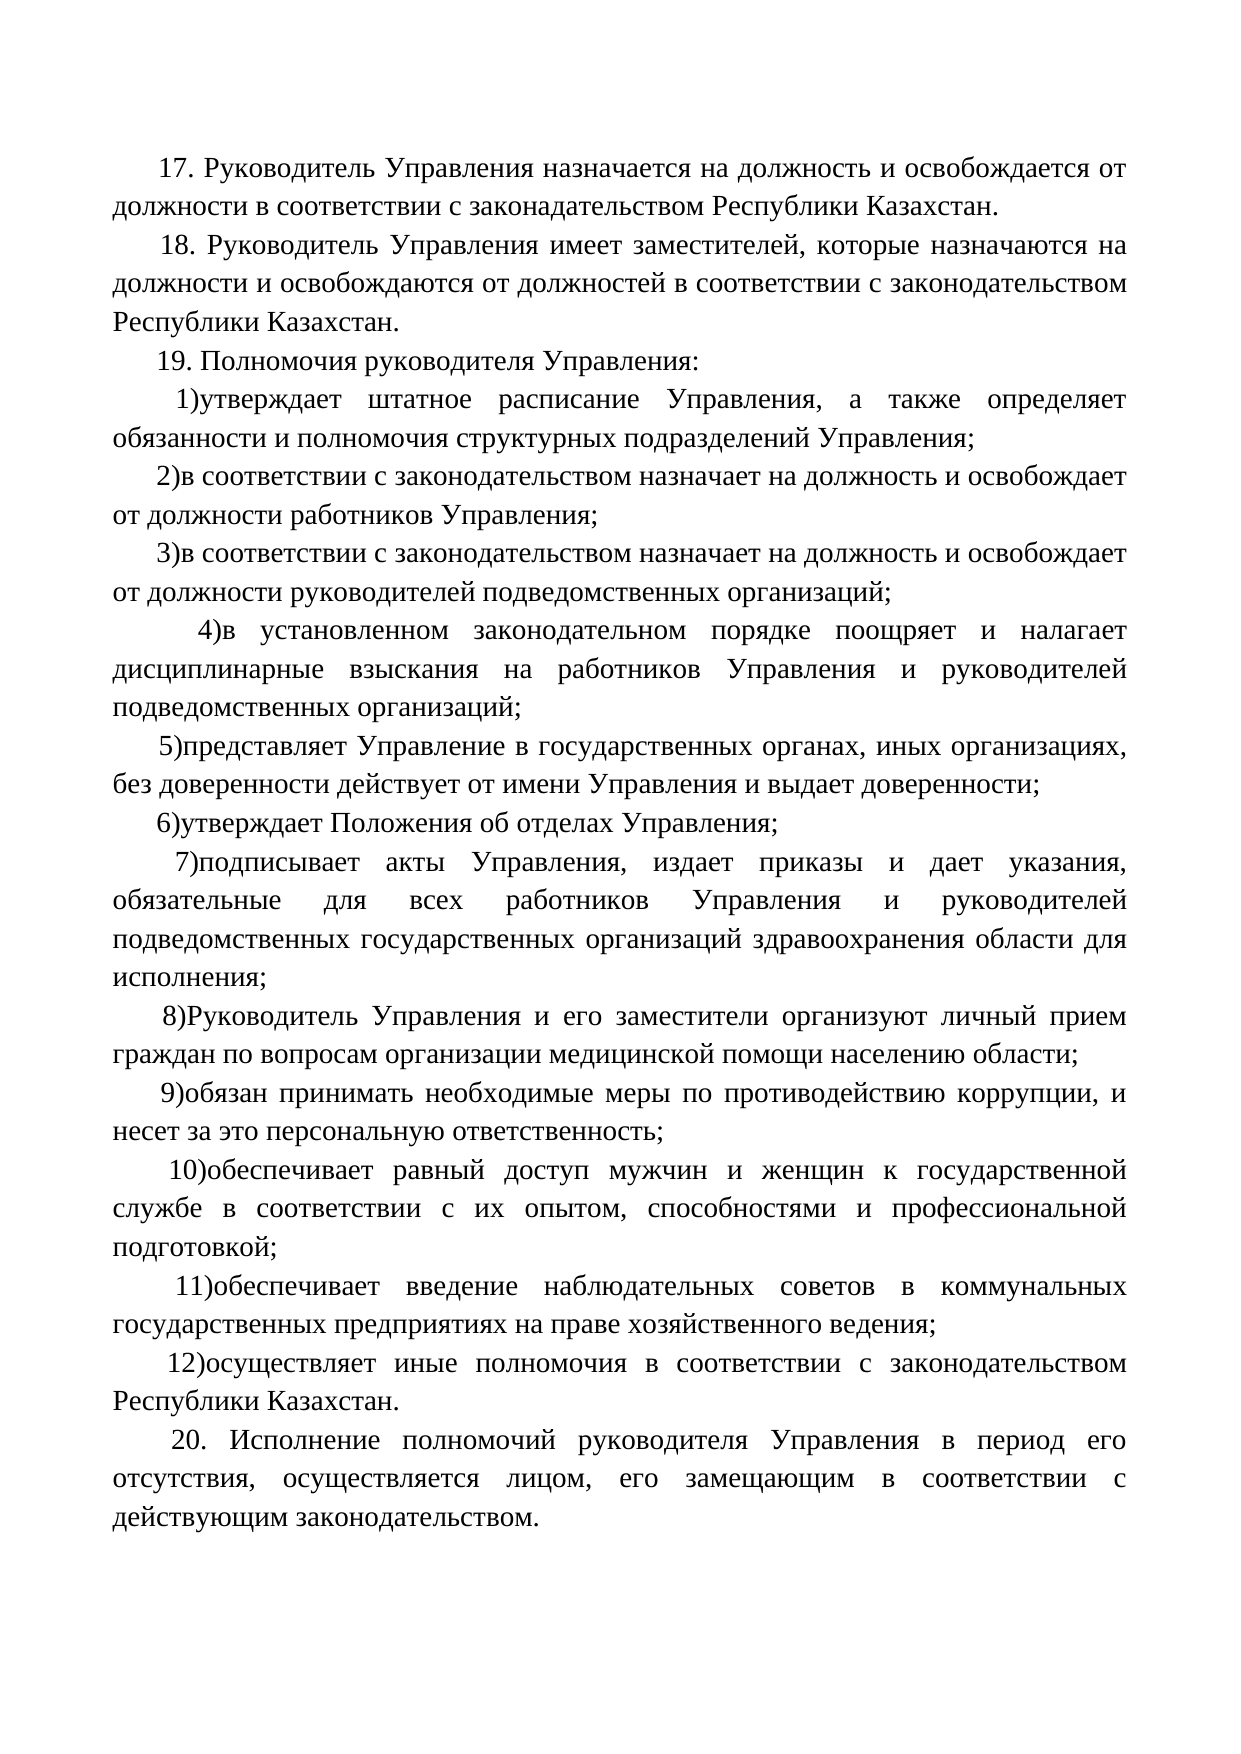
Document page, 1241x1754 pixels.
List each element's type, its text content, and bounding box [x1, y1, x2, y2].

text 2)в соответствии с законодательством назначает на должность и освобождает от должности работников Управления; [112, 458, 1128, 530]
text 1)утверждает штатное расписание Управления, а также определяет обязанности и полномочия структурных подразделений Управления; [112, 381, 1128, 453]
text 10)обеспечивает равный доступ мужчин и женщин к государственной службе в соответствии с их опытом, способностями и профессиональной подготовкой; [112, 1152, 1128, 1263]
text 6)утверждает Положения об отделах Управления; [112, 805, 1128, 839]
text 19. Полномочия руководителя Управления: [112, 343, 1128, 376]
text 11)обеспечивает введение наблюдательных советов в коммунальных государственных предприятиях на праве хозяйственного ведения; [112, 1268, 1128, 1340]
text 3)в соответствии с законодательством назначает на должность и освобождает от должности руководителей подведомственных организаций; [112, 535, 1128, 607]
text 9)обязан принимать необходимые меры по противодействию коррупции, и несет за это персональную ответственность; [112, 1075, 1128, 1147]
text 8)Руководитель Управления и его заместители организуют личный прием граждан по вопросам организации медицинской помощи населению области; [112, 998, 1128, 1070]
text 12)осуществляет иные полномочия в соответствии с законодательством Республики Казахстан. [112, 1345, 1128, 1417]
text 5)представляет Управление в государственных органах, иных организациях, без доверенности действует от имени Управления и выдает доверенности; [112, 728, 1128, 800]
text 18. Руководитель Управления имеет заместителей, которые назначаются на должности и освобождаются от должностей в соответствии с законодательством Республики Казахстан. [112, 227, 1128, 338]
text 7)подписывает акты Управления, издает приказы и дает указания, обязательные для всех работников Управления и руководителей подведомственных государственных организаций здравоохранения области для исполнения; [112, 844, 1128, 993]
text 20. Исполнение полномочий руководителя Управления в период его отсутствия, осуществляется лицом, его замещающим в соответствии с действующим законодательством. [112, 1422, 1128, 1532]
text 4)в установленном законодательном порядке поощряет и налагает дисциплинарные взыскания на работников Управления и руководителей подведомственных организаций; [112, 612, 1128, 723]
text 17. Руководитель Управления назначается на должность и освобождается от должности в соответствии с законадательством Республики Казахстан. [112, 150, 1128, 222]
